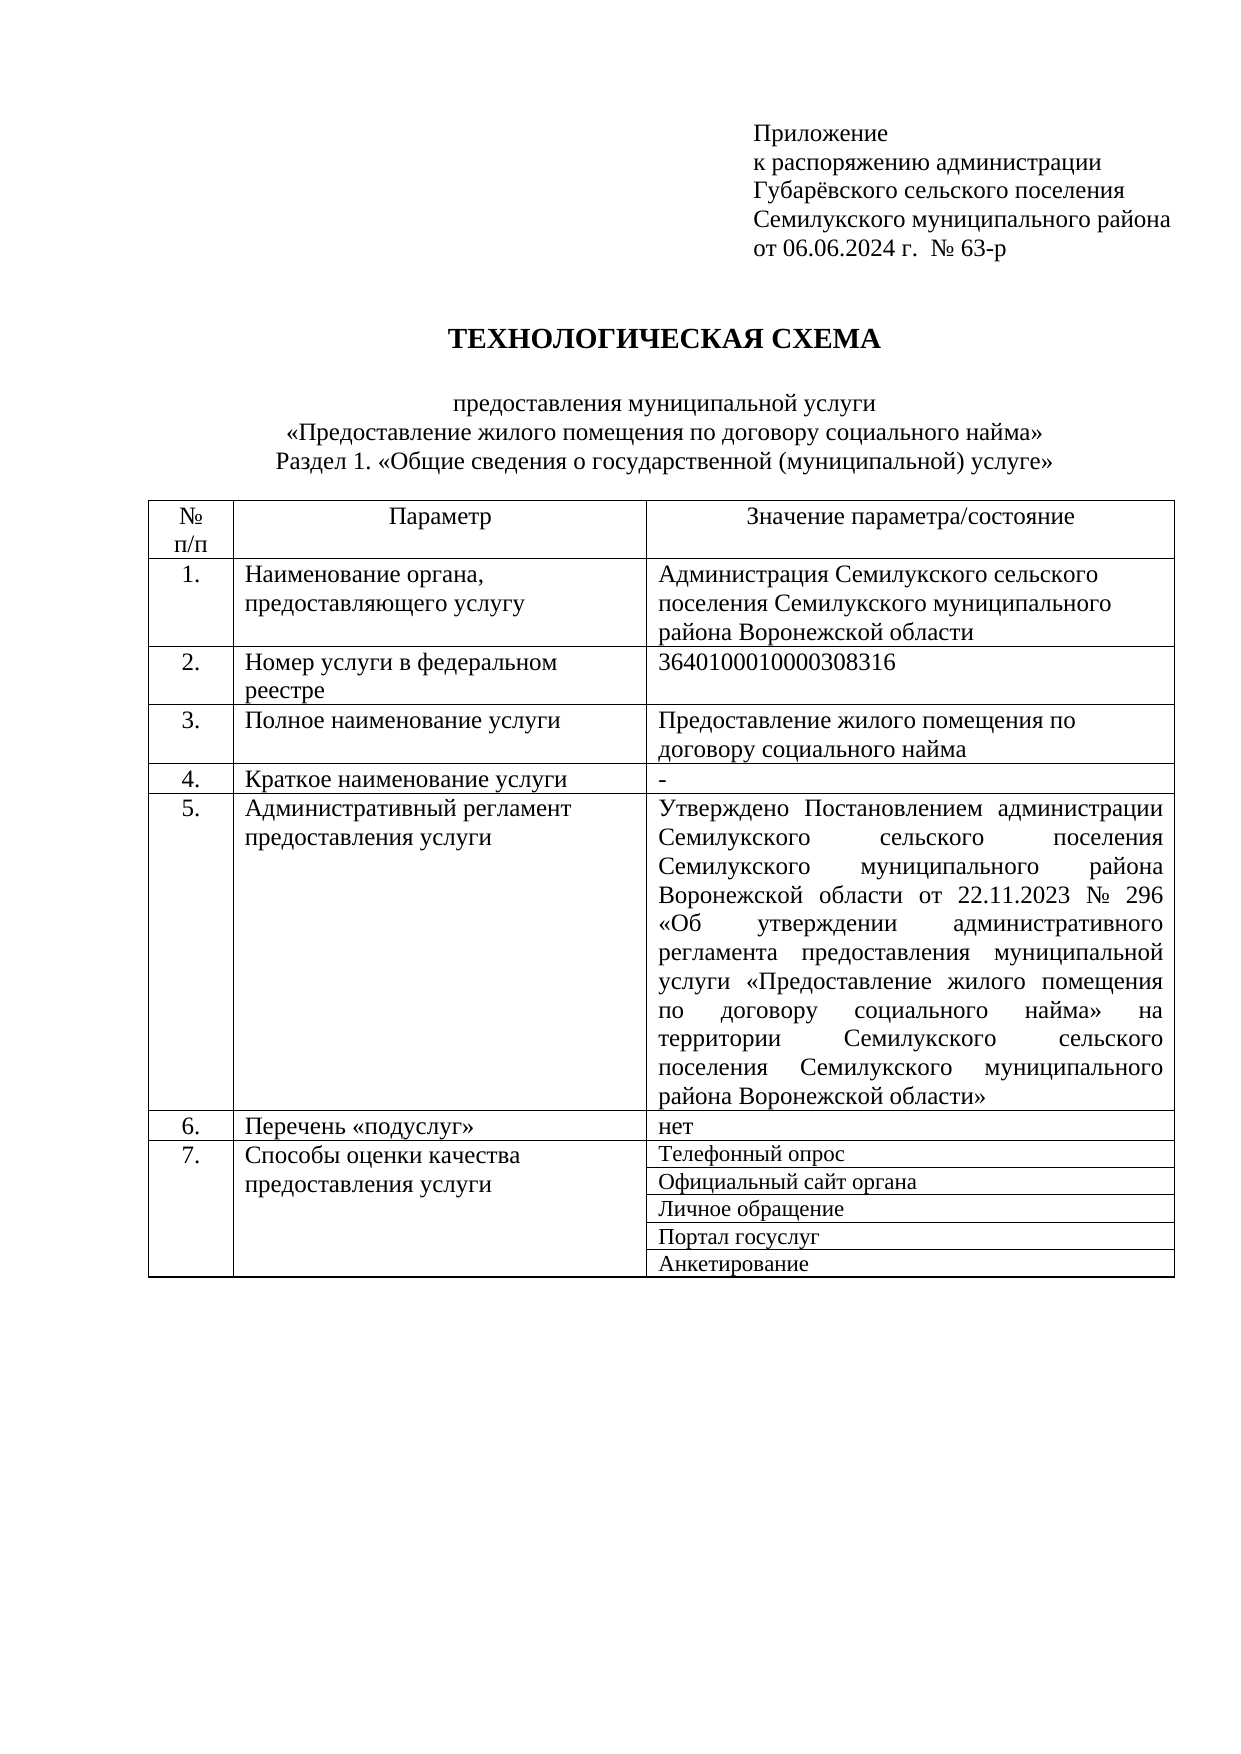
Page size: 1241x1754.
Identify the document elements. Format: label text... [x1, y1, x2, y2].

table_cell Утверждено Постановлением администрации Семилукского сельского поселения Семилукского муниципального района Воронежской области от 22.11.2023 № 296 «Об утверждении административного регламента предоставления муниципальной услуги «Предоставление жилого помещения по договору социального найма» на территории Семилукского сельского поселения Семилукского муниципального района Воронежской области» [647, 794, 1174, 1110]
table_cell Предоставление жилого помещения по договору социального найма [647, 705, 1174, 763]
table_cell Анкетирование [647, 1250, 1174, 1276]
table_cell 4. [149, 764, 233, 792]
table_cell Полное наименование услуги [234, 705, 646, 763]
table_cell 6. [149, 1111, 233, 1139]
table_cell - [647, 764, 1174, 792]
text Раздел 1. «Общие сведения о государственной (муниципальной) услуге» [148, 446, 1181, 474]
table_header Значение параметра/состояние [647, 501, 1174, 558]
table_header Параметр [234, 501, 646, 558]
table_cell Портал госуслуг [647, 1223, 1174, 1249]
table_cell 2. [149, 647, 233, 704]
table_cell 3640100010000308316 [647, 647, 1174, 704]
table_cell Краткое наименование услуги [234, 764, 646, 792]
table_cell Официальный сайт органа [647, 1168, 1174, 1194]
table_cell Администрация Семилукского сельского поселения Семилукского муниципального района Воронежской области [647, 559, 1174, 646]
text Приложение [148, 118, 1181, 147]
text к распоряжению администрации Губарёвского сельского поселения Семилукского муниципального района [148, 147, 1181, 233]
table_header № п/п [149, 501, 233, 558]
table_cell нет [647, 1111, 1174, 1139]
table_cell 7. [149, 1141, 233, 1276]
table_cell Перечень «подуслуг» [234, 1111, 646, 1139]
table_cell Телефонный опрос [647, 1141, 1174, 1167]
table_cell 1. [149, 559, 233, 646]
table_cell 3. [149, 705, 233, 763]
table_cell Личное обращение [647, 1195, 1174, 1222]
table_cell Административный регламент предоставления услуги [234, 794, 646, 1110]
table_cell 5. [149, 794, 233, 1110]
text ТЕХНОЛОГИЧЕСКАЯ СХЕМА [148, 321, 1181, 355]
text от 06.06.2024 г. № 63-р [148, 233, 1181, 262]
table_cell Номер услуги в федеральном реестре [234, 647, 646, 704]
table_cell Способы оценки качества предоставления услуги [234, 1141, 646, 1276]
text «Предоставление жилого помещения по договору социального найма» [148, 417, 1181, 446]
text предоставления муниципальной услуги [148, 388, 1181, 417]
table_cell Наименование органа, предоставляющего услугу [234, 559, 646, 646]
